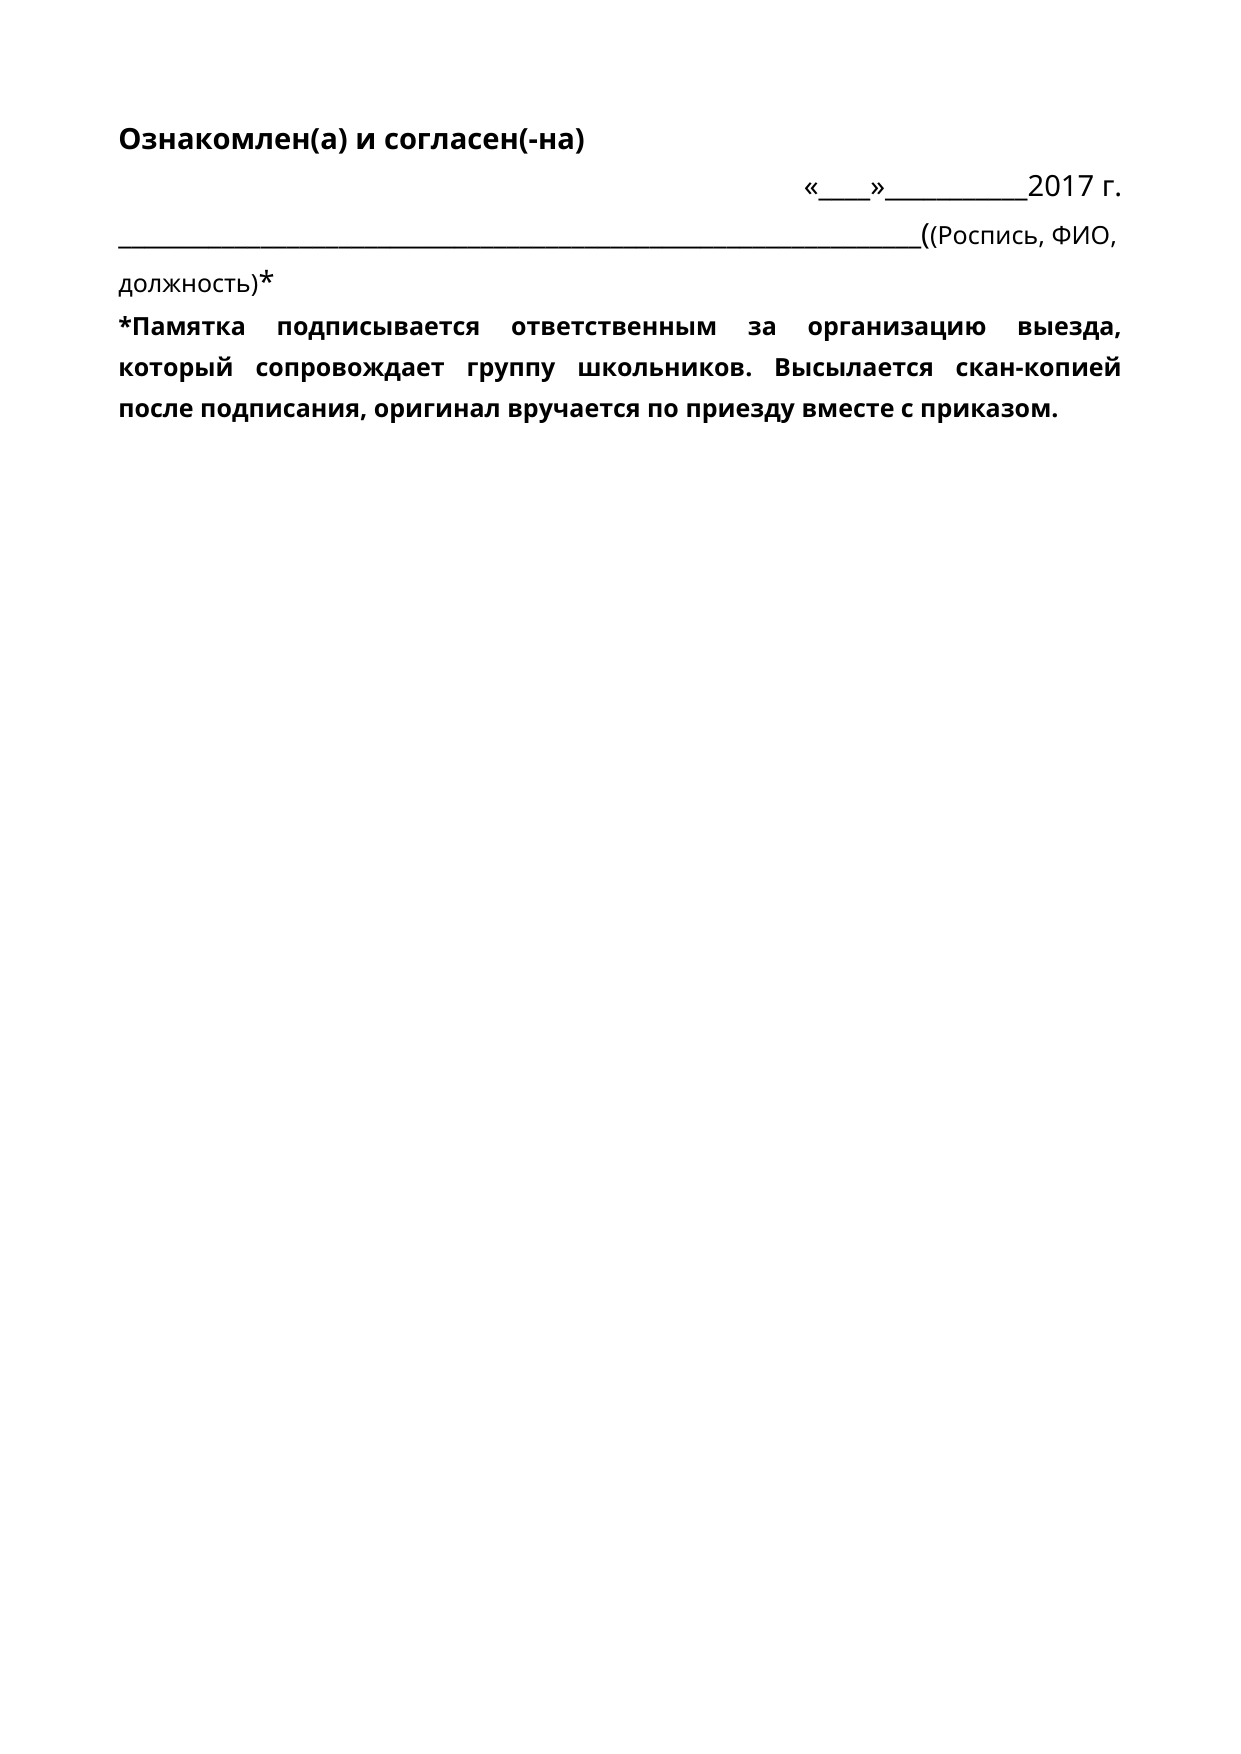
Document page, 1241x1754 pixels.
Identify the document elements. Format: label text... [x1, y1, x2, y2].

text «____»___________2017 г. [118, 166, 1122, 205]
text *Памятка подписывается ответственным за организацию выезда, который сопровождает группу школьников. Высылается скан-копией после подписания, оригинал вручается по приезду вместе с приказом. [118, 308, 1122, 424]
text Ознакомлен(а) и согласен(-на) [118, 118, 1122, 158]
text ______________________________________________________________((Роспись, ФИО, должность)* [118, 213, 1122, 301]
